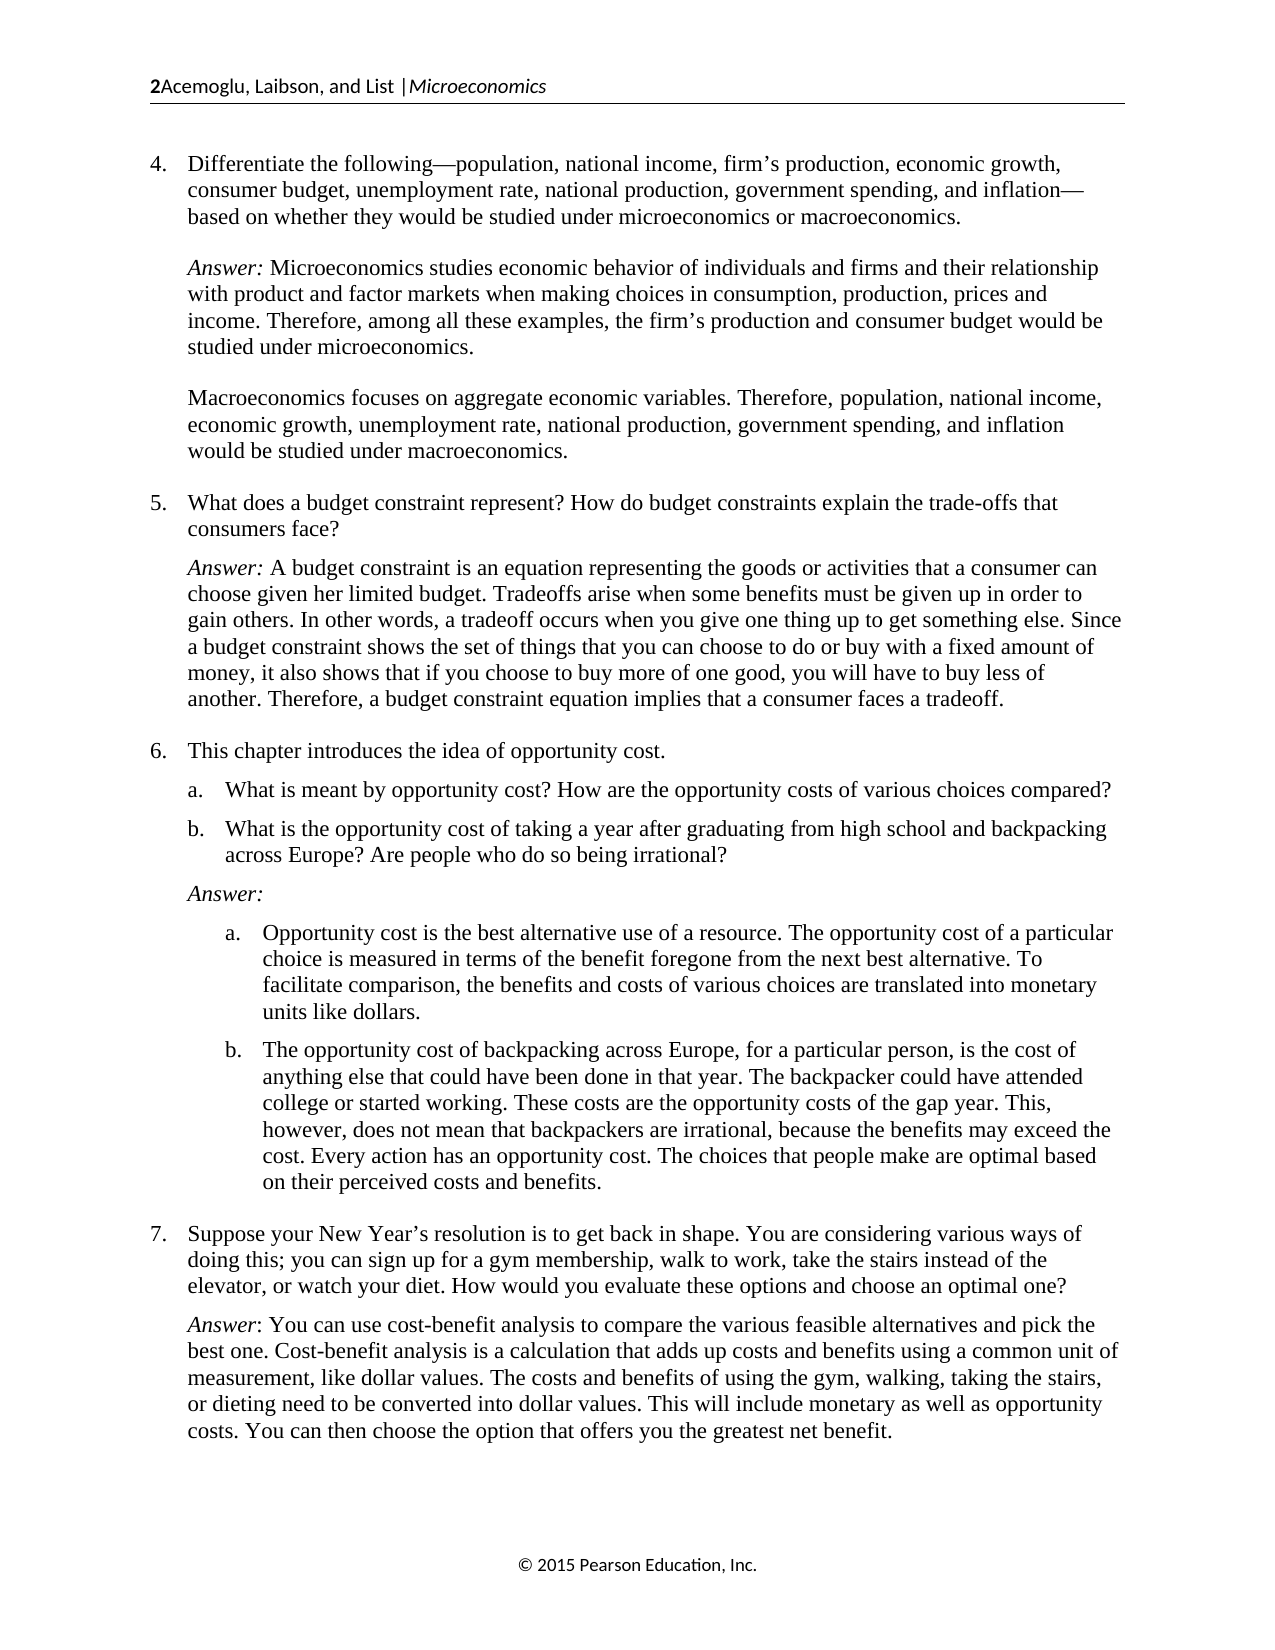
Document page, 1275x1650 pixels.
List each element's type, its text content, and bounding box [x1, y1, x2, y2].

list Suppose your New Year’s resolution is to get back in shape. You are considering various ways of doing this; you can sign up for a gym membership, walk to work, take the stairs instead of the elevator, or watch your diet. How would you evaluate these options and choose an optimal one? [150, 1220, 1125, 1299]
list Differentiate the following—population, national income, firm’s production, economic growth, consumer budget, unemployment rate, national production, government spending, and inflation—based on whether they would be studied under microeconomics or macroeconomics. [150, 150, 1125, 229]
text Answer: [187, 880, 1125, 906]
list What is meant by opportunity cost? How are the opportunity costs of various choices compared? [187, 776, 1125, 802]
list What is the opportunity cost of taking a year after graduating from high school and backpacking across Europe? Are people who do so being irrational? [187, 814, 1125, 867]
text Answer: A budget constraint is an equation representing the goods or activities that a consumer can choose given her limited budget. Tradeoffs arise when some benefits must be given up in order to gain others. In other words, a tradeoff occurs when you give one thing up to get something else. Since a budget constraint shows the set of things that you can choose to do or buy with a fixed amount of money, it also shows that if you choose to buy more of one good, you will have to buy less of another. Therefore, a budget constraint equation implies that a consumer faces a tradeoff. [187, 554, 1125, 712]
list Macroeconomics focuses on aggregate economic variables. Therefore, population, national income, economic growth, unemployment rate, national production, government spending, and inflation would be studied under macroeconomics. [187, 384, 1125, 463]
list The opportunity cost of backpacking across Europe, for a particular person, is the cost of anything else that could have been done in that year. The backpacker could have attended college or started working. These costs are the opportunity costs of the gap year. This, however, does not mean that backpackers are irrational, because the benefits may exceed the cost. Every action has an opportunity cost. The choices that people make are optimal based on their perceived costs and benefits. [225, 1037, 1125, 1195]
list Opportunity cost is the best alternative use of a resource. The opportunity cost of a particular choice is measured in terms of the benefit foregone from the next best alternative. To facilitate comparison, the benefits and costs of various choices are translated into monetary units like dollars. [225, 919, 1125, 1024]
text Answer: You can use cost-benefit analysis to compare the various feasible alternatives and pick the best one. Cost-benefit analysis is a calculation that adds up costs and benefits using a common unit of measurement, like dollar values. The costs and benefits of using the gym, walking, taking the stairs, or dieting need to be converted into dollar values. This will include monetary as well as opportunity costs. You can then choose the option that offers you the greatest net benefit. [187, 1311, 1125, 1443]
list This chapter introduces the idea of opportunity cost. [150, 737, 1125, 763]
list Answer: Microeconomics studies economic behavior of individuals and firms and their relationship with product and factor markets when making choices in consumption, production, prices and income. Therefore, among all these examples, the firm’s production and consumer budget would be studied under microeconomics. [187, 254, 1125, 359]
list What does a budget constraint represent? How do budget constraints explain the trade-offs that consumers face? [150, 488, 1125, 541]
